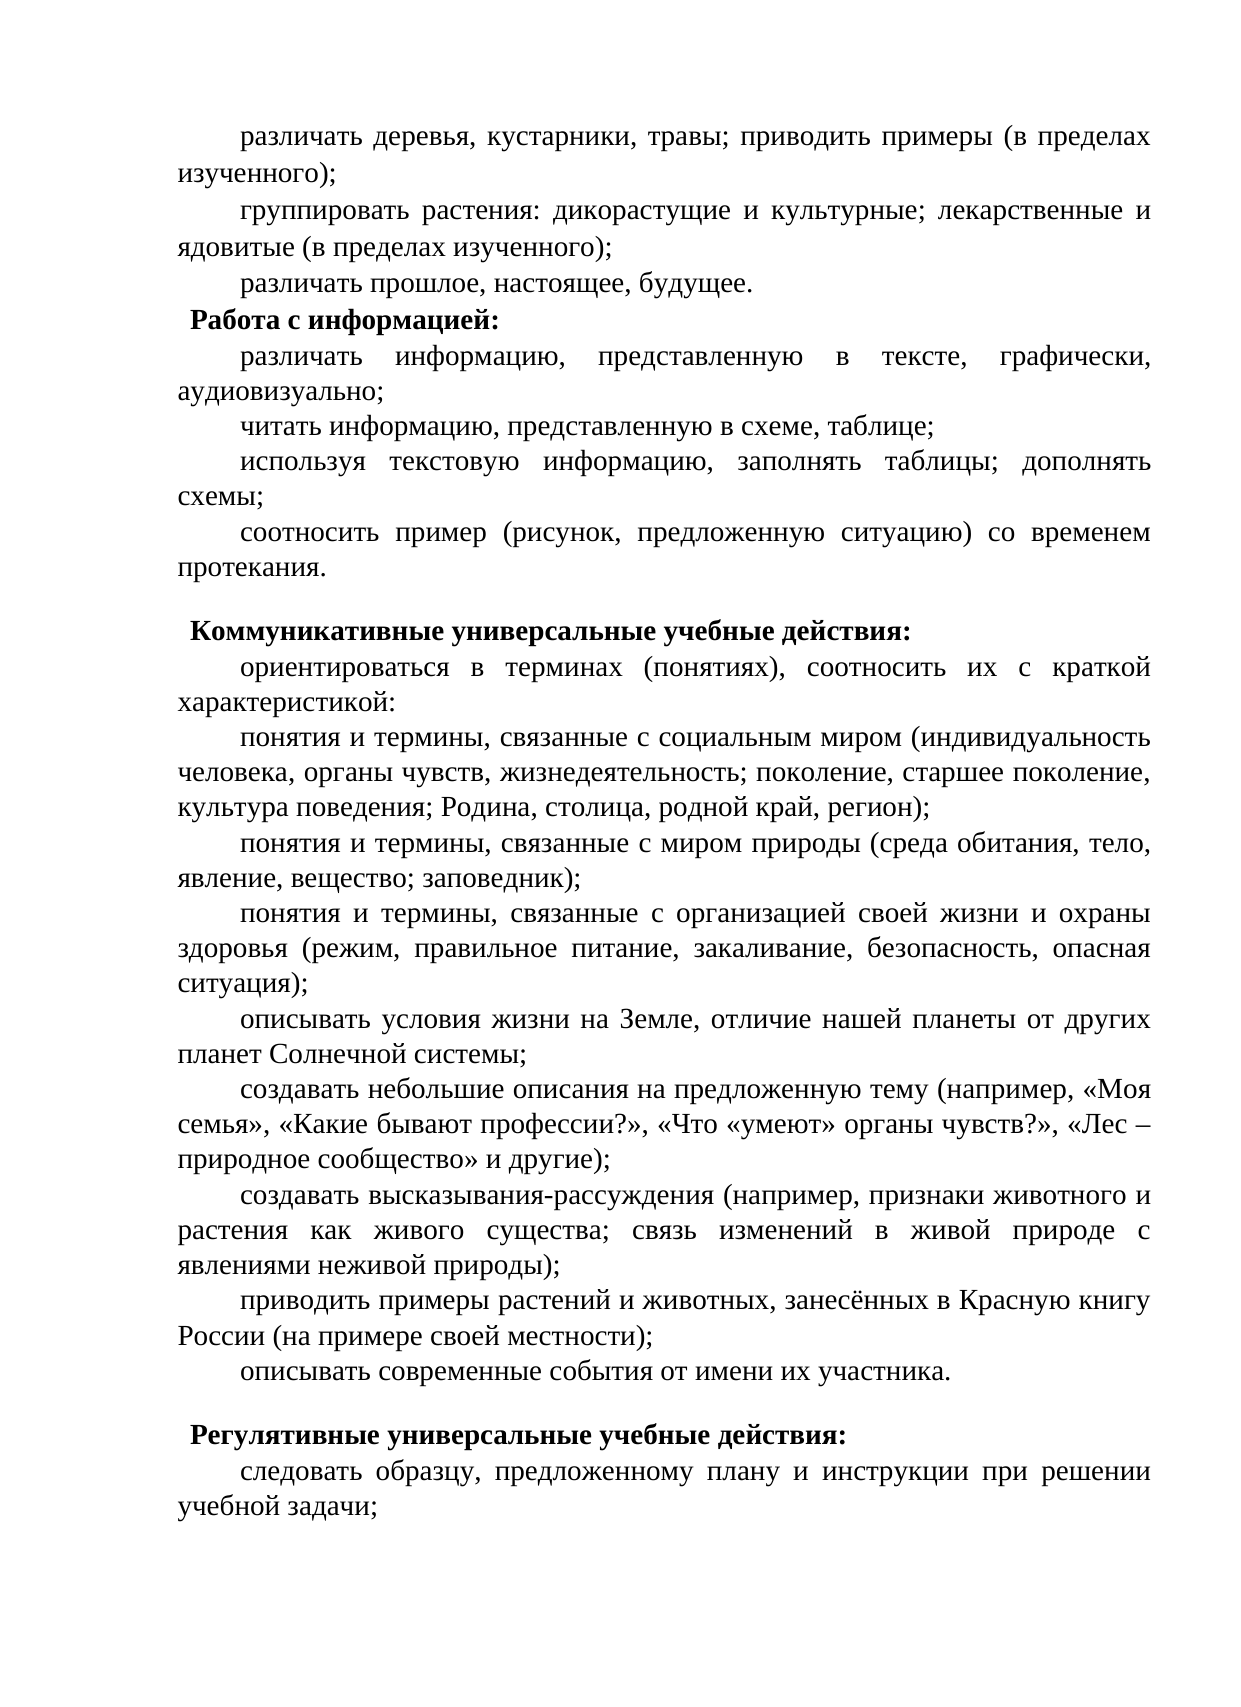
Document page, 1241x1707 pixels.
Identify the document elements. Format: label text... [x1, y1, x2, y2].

text Работа с информацией: [190, 302, 1152, 336]
text Регулятивные универсальные учебные действия: [190, 1417, 1152, 1451]
text понятия и термины, связанные с миром природы (среда обитания, тело, явление, вещество; заповедник); [177, 825, 1152, 893]
text различать прошлое, настоящее, будущее. [177, 266, 1152, 299]
text описывать условия жизни на Земле, отличие нашей планеты от других планет Солнечной системы; [177, 1001, 1152, 1069]
text создавать высказывания-рассуждения (например, признаки животного и растения как живого существа; связь изменений в живой природе с явлениями неживой природы); [177, 1177, 1152, 1281]
text различать информацию, представленную в тексте, графически, аудиовизуально; [177, 338, 1152, 406]
text ориентироваться в терминах (понятиях), соотносить их с краткой характеристикой: [177, 649, 1152, 717]
text используя текстовую информацию, заполнять таблицы; дополнять схемы; [177, 443, 1152, 512]
text описывать современные события от имени их участника. [177, 1353, 1152, 1386]
text понятия и термины, связанные с социальным миром (индивидуальность человека, органы чувств, жизнедеятельность; поколение, старшее поколение, культура поведения; Родина, столица, родной край, регион); [177, 719, 1152, 823]
text соотносить пример (рисунок, предложенную ситуацию) со временем протекания. [177, 514, 1152, 582]
text следовать образцу, предложенному плану и инструкции при решении учебной задачи; [177, 1453, 1152, 1521]
text читать информацию, представленную в схеме, таблице; [177, 408, 1152, 442]
text приводить примеры растений и животных, занесённых в Красную книгу России (на примере своей местности); [177, 1282, 1152, 1351]
text различать деревья, кустарники, травы; приводить примеры (в пределах изученного); [177, 118, 1152, 188]
text создавать небольшие описания на предложенную тему (например, «Моя семья», «Какие бывают профессии?», «Что «умеют» органы чувств?», «Лес – природное сообщество» и другие); [177, 1071, 1152, 1175]
text Коммуникативные универсальные учебные действия: [190, 613, 1152, 647]
text понятия и термины, связанные с организацией своей жизни и охраны здоровья (режим, правильное питание, закаливание, безопасность, опасная ситуация); [177, 895, 1152, 999]
text группировать растения: дикорастущие и культурные; лекарственные и ядовитые (в пределах изученного); [177, 192, 1152, 262]
